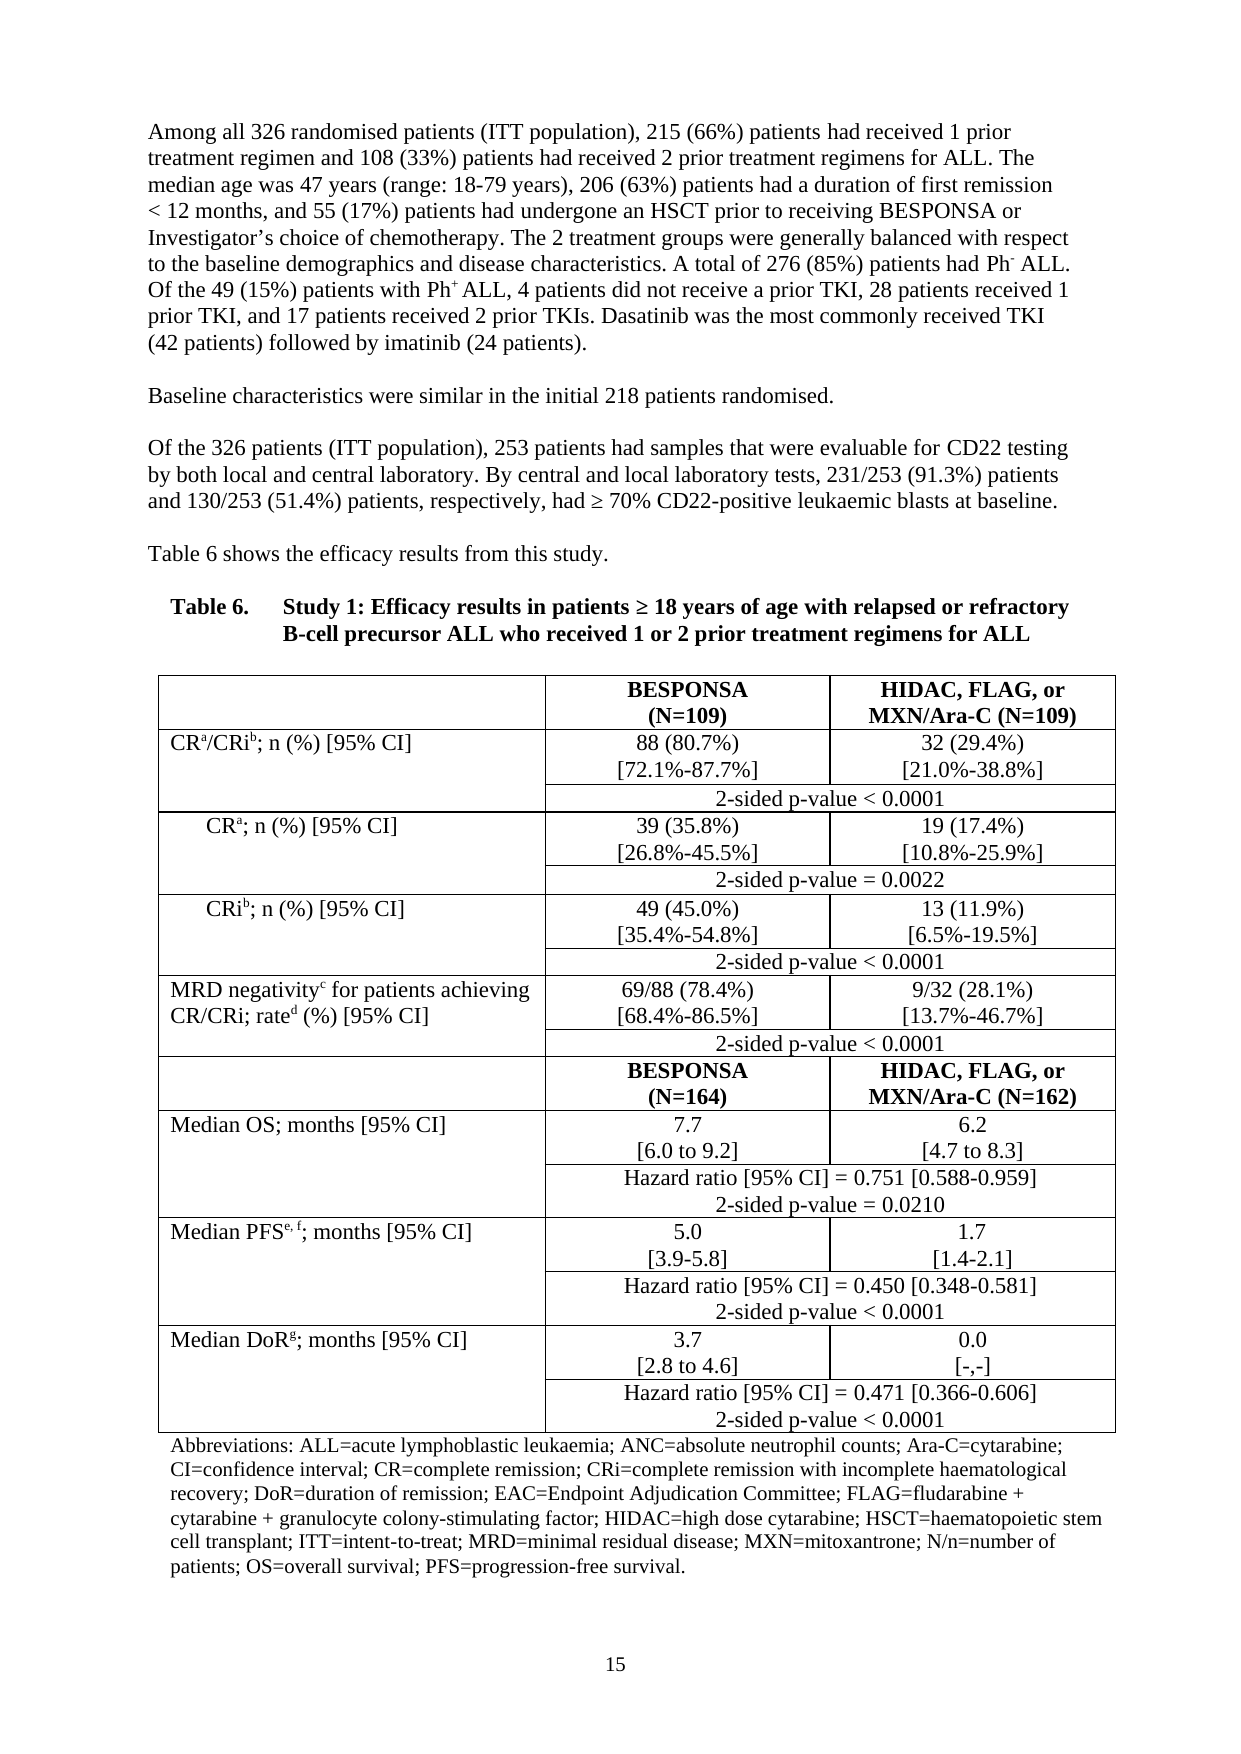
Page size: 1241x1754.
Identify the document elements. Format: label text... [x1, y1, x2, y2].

table_cell 32 (29.4%) [21.0%-38.8%] [831, 730, 1115, 784]
table_cell HIDAC, FLAG, or MXN/Ara-C (N=162) [831, 1057, 1115, 1110]
table_cell 69/88 (78.4%) [68.4%-86.5%] [546, 976, 829, 1028]
table_cell HIDAC, FLAG, or MXN/Ara-C (N=109) [831, 676, 1115, 728]
text Table 6 shows the efficacy results from this study. [148, 541, 1092, 567]
table_cell CRa; n (%) [95% CI] [159, 813, 545, 894]
table_cell [159, 676, 545, 728]
text Baseline characteristics were similar in the initial 218 patients randomised. [148, 382, 1092, 408]
table_cell 19 (17.4%) [10.8%-25.9%] [831, 813, 1115, 865]
table_cell 6.2 [4.7 to 8.3] [831, 1111, 1115, 1163]
table_cell CRa/CRib; n (%) [95% CI] [159, 730, 545, 811]
table_cell BESPONSA (N=109) [546, 676, 829, 728]
table_cell 88 (80.7%) [72.1%-87.7%] [546, 730, 829, 784]
table_cell CRib; n (%) [95% CI] [159, 895, 545, 975]
table_cell 7.7 [6.0 to 9.2] [546, 1111, 829, 1163]
table_cell 2-sided p-value < 0.0001 [546, 785, 1115, 811]
table_cell 13 (11.9%) [6.5%-19.5%] [831, 895, 1115, 947]
table_cell Median PFSe, f; months [95% CI] [159, 1218, 545, 1325]
table_cell 2-sided p-value < 0.0001 [546, 1030, 1115, 1056]
table_cell 9/32 (28.1%) [13.7%-46.7%] [831, 976, 1115, 1028]
table_cell 2-sided p-value < 0.0001 [546, 949, 1115, 975]
table_cell MRD negativityc for patients achieving CR/CRi; rated (%) [95% CI] [159, 976, 545, 1056]
table_cell [159, 1057, 545, 1110]
table_cell 3.7 [2.8 to 4.6] [546, 1326, 829, 1378]
text Of the 326 patients (ITT population), 253 patients had samples that were evaluable for CD22 testing by both local and central laboratory. By central and local laboratory tests, 231/253 (91.3%) patients and 130/253 (51.4%) patients, respectively, had ≥ 70% CD22-positive leukaemic blasts at baseline. [148, 434, 1092, 513]
table_cell Hazard ratio [95% CI] = 0.751 [0.588-0.959] 2-sided p-value = 0.0210 [546, 1165, 1115, 1217]
table_cell 1.7 [1.4-2.1] [831, 1218, 1115, 1271]
table_cell Hazard ratio [95% CI] = 0.450 [0.348-0.581] 2-sided p-value < 0.0001 [546, 1272, 1115, 1325]
table_header Table 6. Study 1: Efficacy results in patients ≥ 18 years of age with relapsed or refractory B-cell precursor ALL who received 1 or 2 prior treatment regimens for ALL [159, 593, 1115, 675]
table_cell 5.0 [3.9-5.8] [546, 1218, 829, 1271]
table_cell BESPONSA (N=164) [546, 1057, 829, 1110]
text Among all 326 randomised patients (ITT population), 215 (66%) patients had received 1 prior treatment regimen and 108 (33%) patients had received 2 prior treatment regimens for ALL. The median age was 47 years (range: 18-79 years), 206 (63%) patients had a duration of first remission < 12 months, and 55 (17%) patients had undergone an HSCT prior to receiving BESPONSA or Investigator’s choice of chemotherapy. The 2 treatment groups were generally balanced with respect to the baseline demographics and disease characteristics. A total of 276 (85%) patients had Ph- ALL. Of the 49 (15%) patients with Ph+ ALL, 4 patients did not receive a prior TKI, 28 patients received 1 prior TKI, and 17 patients received 2 prior TKIs. Dasatinib was the most commonly received TKI (42 patients) followed by imatinib (24 patients). [148, 118, 1092, 355]
table_cell Abbreviations: ALL=acute lymphoblastic leukaemia; ANC=absolute neutrophil counts; Ara-C=cytarabine; CI=confidence interval; CR=complete remission; CRi=complete remission with incomplete haematological recovery; DoR=duration of remission; EAC=Endpoint Adjudication Committee; FLAG=fludarabine + cytarabine + granulocyte colony-stimulating factor; HIDAC=high dose cytarabine; HSCT=haematopoietic stem cell transplant; ITT=intent-to-treat; MRD=minimal residual disease; MXN=mitoxantrone; N/n=number of patients; OS=overall survival; PFS=progression-free survival. [159, 1433, 1115, 1578]
table_cell Median OS; months [95% CI] [159, 1111, 545, 1217]
table_cell 39 (35.8%) [26.8%-45.5%] [546, 813, 829, 865]
table_cell 0.0 [-,-] [831, 1326, 1115, 1378]
table_cell 49 (45.0%) [35.4%-54.8%] [546, 895, 829, 947]
table_cell 2-sided p-value = 0.0022 [546, 866, 1115, 894]
table_cell Hazard ratio [95% CI] = 0.471 [0.366-0.606] 2-sided p-value < 0.0001 [546, 1380, 1115, 1432]
table_cell Median DoRg; months [95% CI] [159, 1326, 545, 1432]
